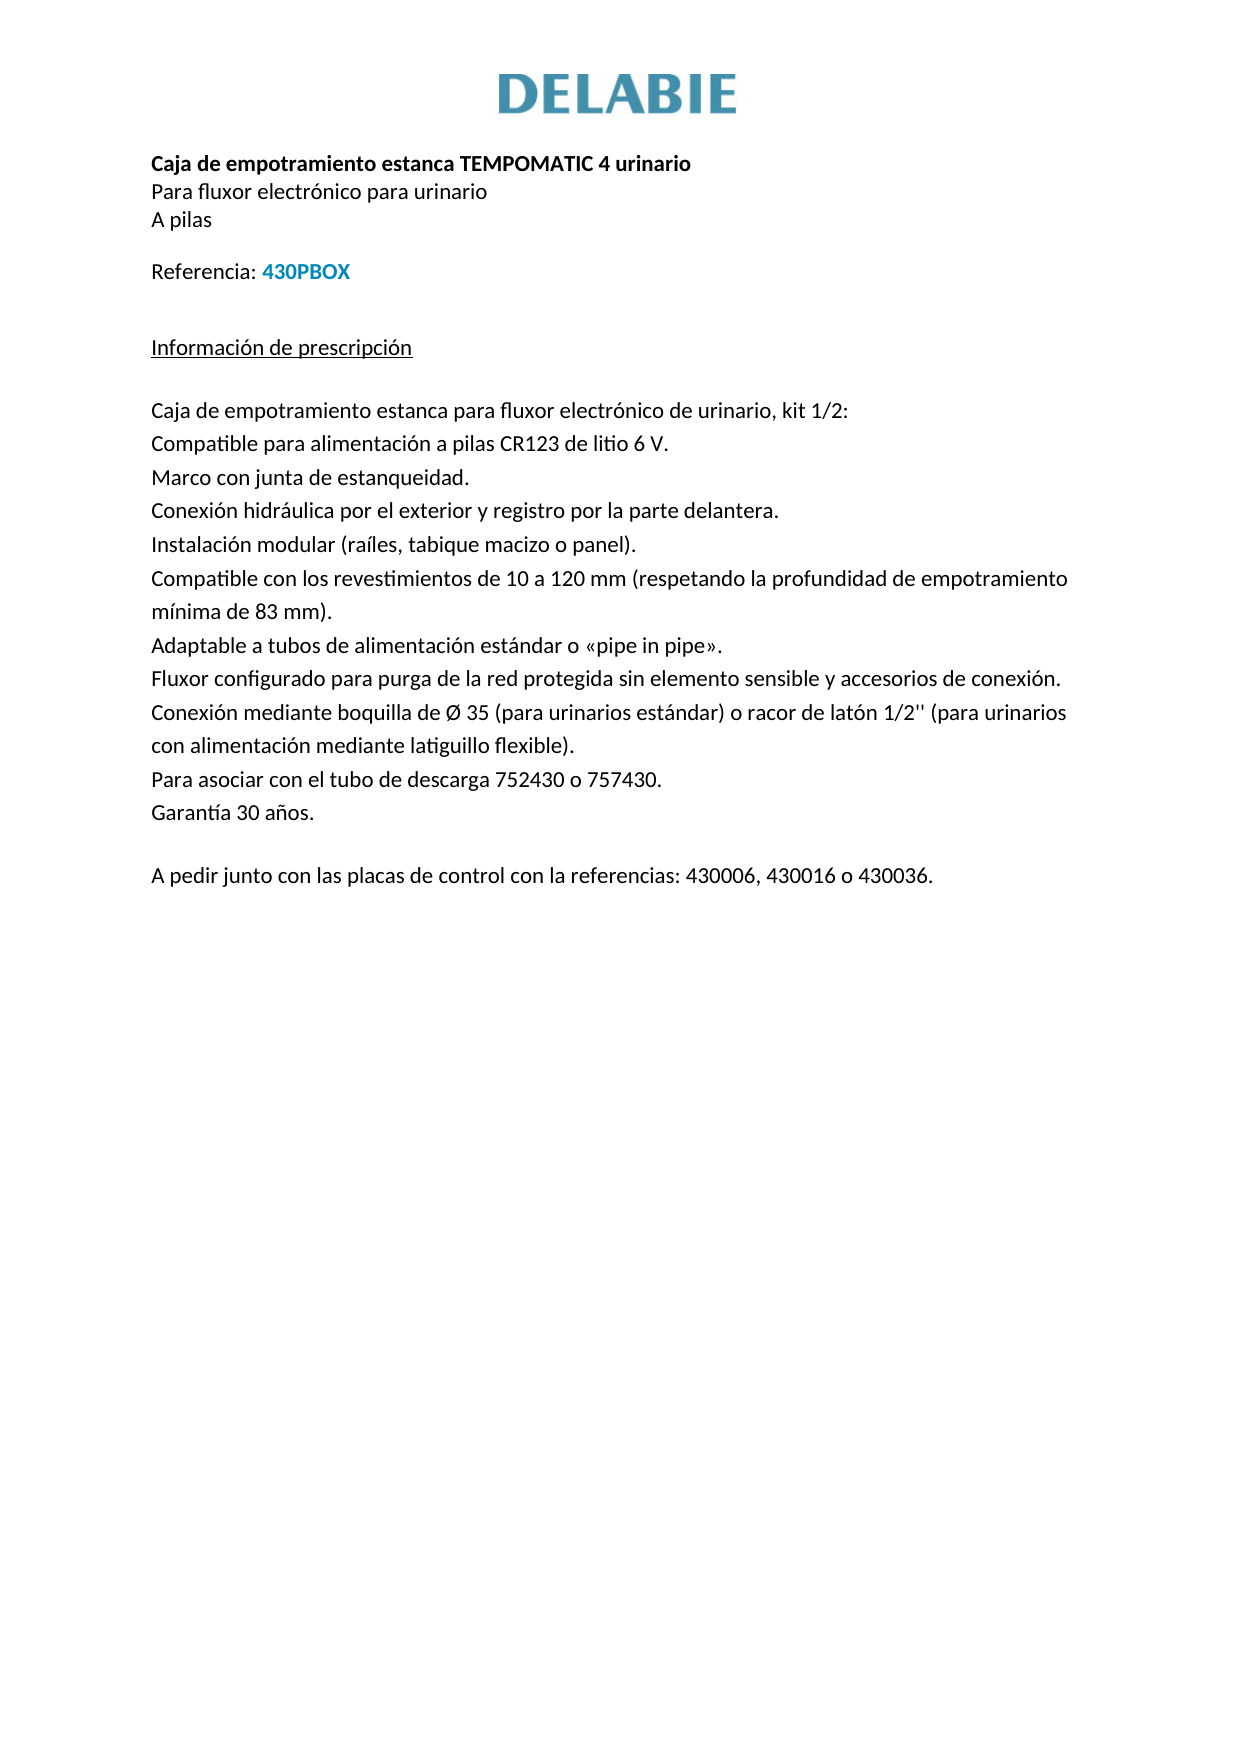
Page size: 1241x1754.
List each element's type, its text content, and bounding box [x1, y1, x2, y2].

text Conexión hidráulica por el exterior y registro por la parte delantera. [151, 497, 1084, 525]
text Compatible para alimentación a pilas CR123 de litio 6 V. [151, 429, 1084, 458]
picture [497, 74, 738, 114]
text Garantía 30 años. [151, 798, 1084, 827]
text Marco con junta de estanqueidad. [151, 463, 1084, 491]
text Referencia: 430PBOX [151, 257, 1084, 285]
text Compatible con los revestimientos de 10 a 120 mm (respetando la profundidad de empotramiento mínima de 83 mm). [151, 564, 1084, 625]
text Fluxor configurado para purga de la red protegida sin elemento sensible y accesorios de conexión. [151, 664, 1084, 692]
text Adaptable a tubos de alimentación estándar o «pipe in pipe». [151, 631, 1084, 659]
text Información de prescripción [151, 333, 1084, 361]
text Conexión mediante boquilla de Ø 35 (para urinarios estándar) o racor de latón 1/2'' (para urinarios con alimentación mediante latiguillo flexible). [151, 698, 1084, 759]
text Caja de empotramiento estanca TEMPOMATIC 4 urinario [151, 149, 1084, 177]
text A pedir junto con las placas de control con la referencias: 430006, 430016 o 430036. [151, 861, 1084, 889]
text A pilas [151, 205, 1084, 233]
text Instalación modular (raíles, tabique macizo o panel). [151, 530, 1084, 558]
text Caja de empotramiento estanca para fluxor electrónico de urinario, kit 1/2: [151, 396, 1084, 424]
text Para fluxor electrónico para urinario [151, 177, 1084, 205]
text Para asociar con el tubo de descarga 752430 o 757430. [151, 765, 1084, 793]
